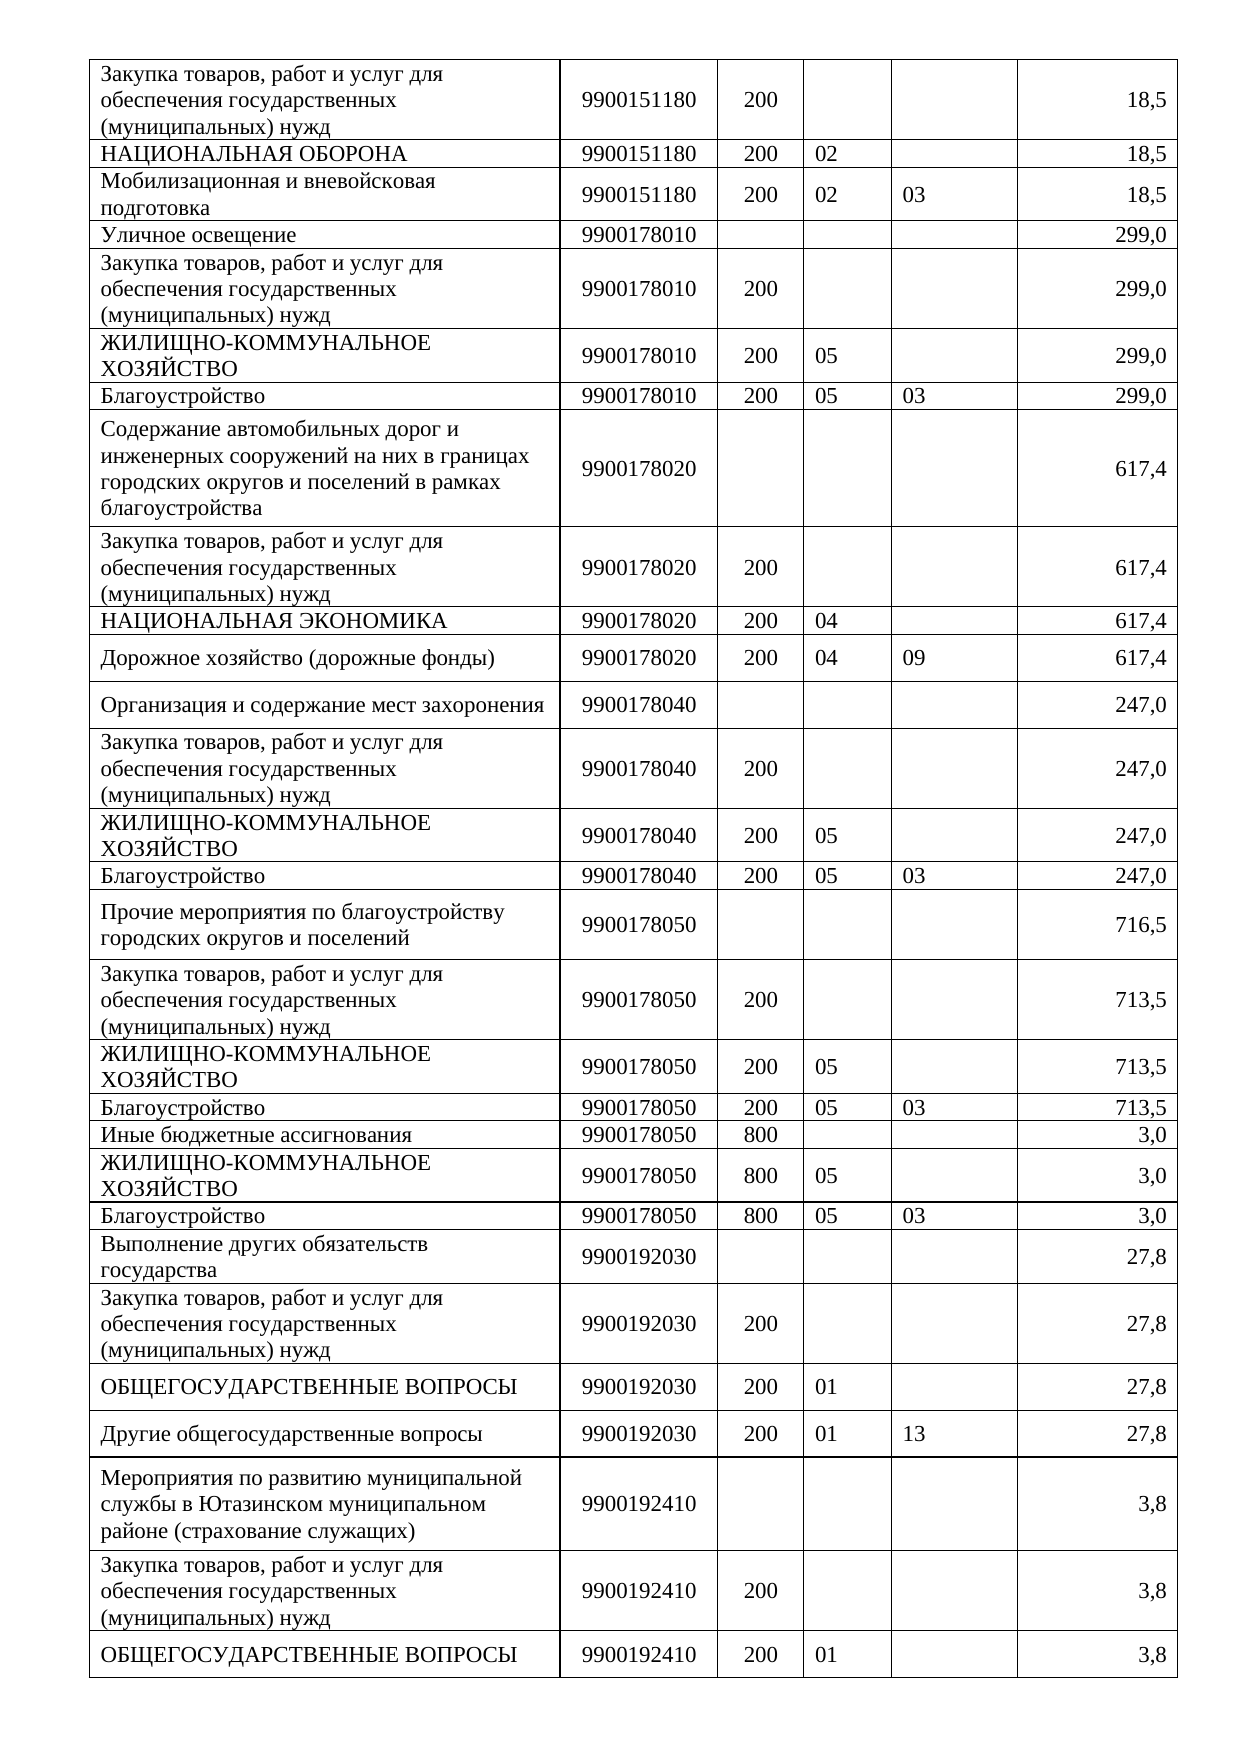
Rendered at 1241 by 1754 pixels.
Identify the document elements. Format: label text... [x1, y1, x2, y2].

table_cell 9900178040 [561, 809, 717, 861]
table_cell 200 [718, 527, 803, 606]
table_cell 05 [804, 1094, 891, 1120]
table_cell [718, 890, 803, 959]
table_cell 04 [804, 607, 891, 634]
table_cell Закупка товаров, работ и услуг для обеспечения государственных (муниципальных) нужд [90, 60, 559, 139]
table_cell 3,0 [1018, 1203, 1177, 1229]
table_cell ОБЩЕГОСУДАРСТВЕННЫЕ ВОПРОСЫ [90, 1364, 559, 1409]
table_cell [892, 890, 1017, 959]
table_cell [804, 527, 891, 606]
table_cell 200 [718, 960, 803, 1039]
table_cell 9900178050 [561, 960, 717, 1039]
table_cell 13 [892, 1411, 1017, 1456]
table_cell 18,5 [1018, 168, 1177, 220]
table_cell [892, 729, 1017, 807]
table_cell 9900192030 [561, 1364, 717, 1409]
table_cell 200 [718, 168, 803, 220]
table_cell [892, 140, 1017, 167]
table_cell [718, 221, 803, 248]
table_cell 3,8 [1018, 1458, 1177, 1550]
table_cell [892, 960, 1017, 1039]
table_cell 9900178010 [561, 249, 717, 328]
table_cell [804, 221, 891, 248]
table_cell 247,0 [1018, 729, 1177, 807]
table_cell [892, 1284, 1017, 1363]
table_cell 9900178040 [561, 862, 717, 889]
table_cell 9900178050 [561, 1121, 717, 1148]
table_cell 9900178020 [561, 635, 717, 681]
table_cell 3,0 [1018, 1121, 1177, 1148]
table_cell ЖИЛИЩНО-КОММУНАЛЬНОЕ ХОЗЯЙСТВО [90, 1149, 559, 1201]
table_cell Закупка товаров, работ и услуг для обеспечения государственных (муниципальных) нужд [90, 527, 559, 606]
table_cell 3,8 [1018, 1631, 1177, 1677]
table_cell Благоустройство [90, 1094, 559, 1120]
table_cell 200 [718, 809, 803, 861]
table_cell Закупка товаров, работ и услуг для обеспечения государственных (муниципальных) нужд [90, 960, 559, 1039]
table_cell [90, 1551, 559, 1630]
table_cell 9900151180 [561, 60, 717, 139]
table_cell 247,0 [1018, 682, 1177, 727]
table_cell 05 [804, 1040, 891, 1093]
table_cell 713,5 [1018, 1094, 1177, 1120]
table_cell 01 [804, 1411, 891, 1456]
table_cell 03 [892, 168, 1017, 220]
table_cell 200 [718, 140, 803, 167]
table_cell Другие общегосударственные вопросы [90, 1411, 559, 1456]
table_cell 800 [718, 1203, 803, 1229]
table_cell 9900178050 [561, 1094, 717, 1120]
table_cell 299,0 [1018, 329, 1177, 382]
table_cell 9900178010 [561, 221, 717, 248]
table_cell 9900178010 [561, 329, 717, 382]
table_cell 9900178020 [561, 607, 717, 634]
table_cell [892, 1149, 1017, 1201]
table_cell 200 [718, 1284, 803, 1363]
table_cell 9900178020 [561, 527, 717, 606]
table_cell [804, 60, 891, 139]
table_cell Благоустройство [90, 862, 559, 889]
table_cell Организация и содержание мест захоронения [90, 682, 559, 727]
table_cell Прочие мероприятия по благоустройству городских округов и поселений [90, 890, 559, 959]
table_cell ЖИЛИЩНО-КОММУНАЛЬНОЕ ХОЗЯЙСТВО [90, 329, 559, 382]
table_cell 9900178040 [561, 682, 717, 727]
table_cell [892, 1631, 1017, 1677]
table_cell 9900178050 [561, 1040, 717, 1093]
table_cell Выполнение других обязательств государства [90, 1230, 559, 1282]
table_cell НАЦИОНАЛЬНАЯ ЭКОНОМИКА [90, 607, 559, 634]
table_cell [804, 960, 891, 1039]
table_cell [804, 1284, 891, 1363]
table_cell [892, 809, 1017, 861]
table_cell ОБЩЕГОСУДАРСТВЕННЫЕ ВОПРОСЫ [90, 1631, 559, 1677]
table_cell Благоустройство [90, 1203, 559, 1229]
table_cell 05 [804, 862, 891, 889]
table_cell [804, 1551, 891, 1630]
table_cell 05 [804, 809, 891, 861]
table_cell [892, 329, 1017, 382]
table_cell 01 [804, 1631, 891, 1677]
table_cell 03 [892, 383, 1017, 409]
table_cell 27,8 [1018, 1230, 1177, 1282]
table_cell 05 [804, 383, 891, 409]
table_cell 617,4 [1018, 607, 1177, 634]
table_cell 3,0 [1018, 1149, 1177, 1201]
table_cell 9900192030 [561, 1411, 717, 1456]
table_cell 9900178040 [561, 729, 717, 807]
table_cell 05 [804, 1149, 891, 1201]
table_cell 9900178050 [561, 1149, 717, 1201]
table_cell 299,0 [1018, 383, 1177, 409]
table_cell [892, 1551, 1017, 1630]
table_cell 800 [718, 1149, 803, 1201]
table_cell 9900178010 [561, 383, 717, 409]
table_cell 299,0 [1018, 221, 1177, 248]
table_cell 713,5 [1018, 960, 1177, 1039]
table_cell [718, 1458, 803, 1550]
table_cell [718, 410, 803, 526]
table_cell 03 [892, 862, 1017, 889]
table_cell [804, 249, 891, 328]
table_cell 200 [718, 1364, 803, 1409]
table_cell [804, 410, 891, 526]
table_cell [892, 1040, 1017, 1093]
table_cell [892, 60, 1017, 139]
table_cell [804, 890, 891, 959]
table_cell [892, 1458, 1017, 1550]
table_cell 01 [804, 1364, 891, 1409]
table_cell [892, 221, 1017, 248]
table_cell 27,8 [1018, 1284, 1177, 1363]
table_cell [804, 729, 891, 807]
table_cell 200 [718, 729, 803, 807]
table_cell [804, 1458, 891, 1550]
table_cell [892, 1230, 1017, 1282]
table_cell 9900151180 [561, 168, 717, 220]
table_cell 200 [718, 249, 803, 328]
table_cell 200 [718, 635, 803, 681]
table_cell 09 [892, 635, 1017, 681]
table_cell 18,5 [1018, 140, 1177, 167]
table_cell [892, 249, 1017, 328]
table_cell 299,0 [1018, 249, 1177, 328]
table_cell Закупка товаров, работ и услуг для обеспечения государственных (муниципальных) нужд [90, 729, 559, 807]
table_cell 617,4 [1018, 635, 1177, 681]
table_cell 247,0 [1018, 809, 1177, 861]
table_cell [892, 682, 1017, 727]
table_cell Иные бюджетные ассигнования [90, 1121, 559, 1148]
table_cell 9900192030 [561, 1230, 717, 1282]
table_cell [718, 1230, 803, 1282]
table_cell 800 [718, 1121, 803, 1148]
table_cell 9900151180 [561, 140, 717, 167]
table_cell 02 [804, 168, 891, 220]
table_cell 200 [718, 1411, 803, 1456]
table_cell 9900192410 [561, 1551, 717, 1630]
table_cell НАЦИОНАЛЬНАЯ ОБОРОНА [90, 140, 559, 167]
table_cell 200 [718, 329, 803, 382]
table_cell Мероприятия по развитию муниципальной службы в Ютазинском муниципальном районе (страхование служащих) [90, 1458, 559, 1550]
table_cell 617,4 [1018, 410, 1177, 526]
table_cell [892, 410, 1017, 526]
table_cell 200 [718, 1551, 803, 1630]
table_cell 200 [718, 607, 803, 634]
table_cell Благоустройство [90, 383, 559, 409]
table_cell 617,4 [1018, 527, 1177, 606]
table_cell 713,5 [1018, 1040, 1177, 1093]
table_cell [804, 682, 891, 727]
table_cell 200 [718, 60, 803, 139]
table_cell 04 [804, 635, 891, 681]
table_cell 200 [718, 862, 803, 889]
table_cell [892, 1364, 1017, 1409]
table_cell [804, 1121, 891, 1148]
table_cell 18,5 [1018, 60, 1177, 139]
table_cell 9900192410 [561, 1631, 717, 1677]
table_cell 247,0 [1018, 862, 1177, 889]
table_cell 03 [892, 1203, 1017, 1229]
table_cell Закупка товаров, работ и услуг для обеспечения государственных (муниципальных) нужд [90, 1284, 559, 1363]
table_cell 05 [804, 1203, 891, 1229]
table_cell 200 [718, 1094, 803, 1120]
table_cell 05 [804, 329, 891, 382]
table_cell 9900192410 [561, 1458, 717, 1550]
table_cell Закупка товаров, работ и услуг для обеспечения государственных (муниципальных) нужд [90, 249, 559, 328]
table_cell 02 [804, 140, 891, 167]
table_cell 9900192030 [561, 1284, 717, 1363]
table_cell 200 [718, 383, 803, 409]
table_cell Содержание автомобильных дорог и инженерных сооружений на них в границах городских округов и поселений в рамках благоустройства [90, 410, 559, 526]
table_cell [892, 1121, 1017, 1148]
table_cell 200 [718, 1631, 803, 1677]
table_cell 9900178050 [561, 1203, 717, 1229]
table_cell [718, 682, 803, 727]
table_cell 27,8 [1018, 1364, 1177, 1409]
table_cell 9900178020 [561, 410, 717, 526]
table_cell Уличное освещение [90, 221, 559, 248]
table_cell 3,8 [1018, 1551, 1177, 1630]
table_cell [892, 607, 1017, 634]
table_cell Дорожное хозяйство (дорожные фонды) [90, 635, 559, 681]
table_cell 716,5 [1018, 890, 1177, 959]
table_cell 27,8 [1018, 1411, 1177, 1456]
table_cell [804, 1230, 891, 1282]
table_cell 03 [892, 1094, 1017, 1120]
table_cell [892, 527, 1017, 606]
table_cell 9900178050 [561, 890, 717, 959]
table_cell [90, 168, 559, 220]
table_cell ЖИЛИЩНО-КОММУНАЛЬНОЕ ХОЗЯЙСТВО [90, 1040, 559, 1093]
table_cell ЖИЛИЩНО-КОММУНАЛЬНОЕ ХОЗЯЙСТВО [90, 809, 559, 861]
table_cell 200 [718, 1040, 803, 1093]
